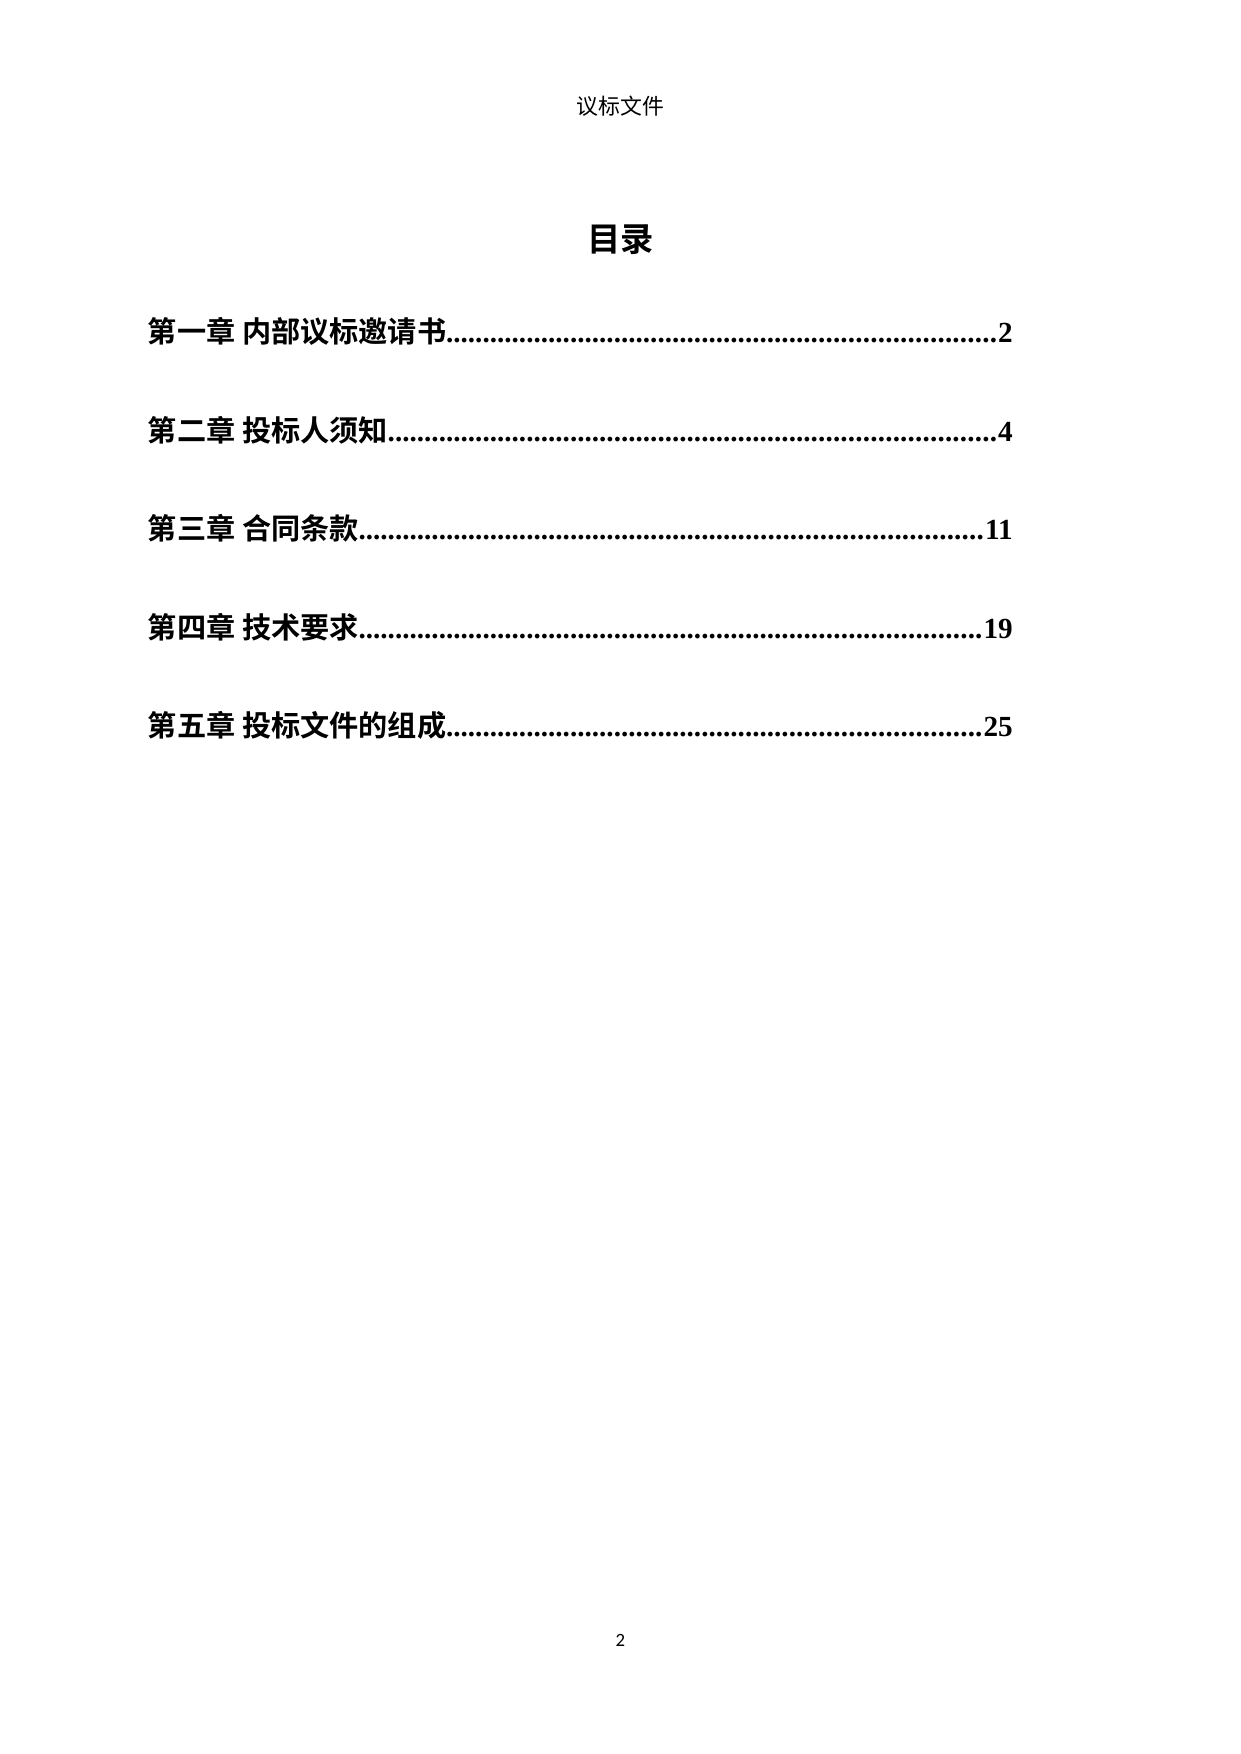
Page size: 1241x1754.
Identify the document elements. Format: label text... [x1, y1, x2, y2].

text 第五章 投标文件的组成 25 [148, 692, 1092, 757]
text 第一章 内部议标邀请书 2 [148, 297, 1092, 362]
text 目录 [148, 212, 1092, 261]
text 第三章 合同条款 11 [148, 494, 1092, 559]
text 第四章 技术要求 19 [148, 593, 1092, 658]
text 第二章 投标人须知 4 [148, 396, 1092, 461]
